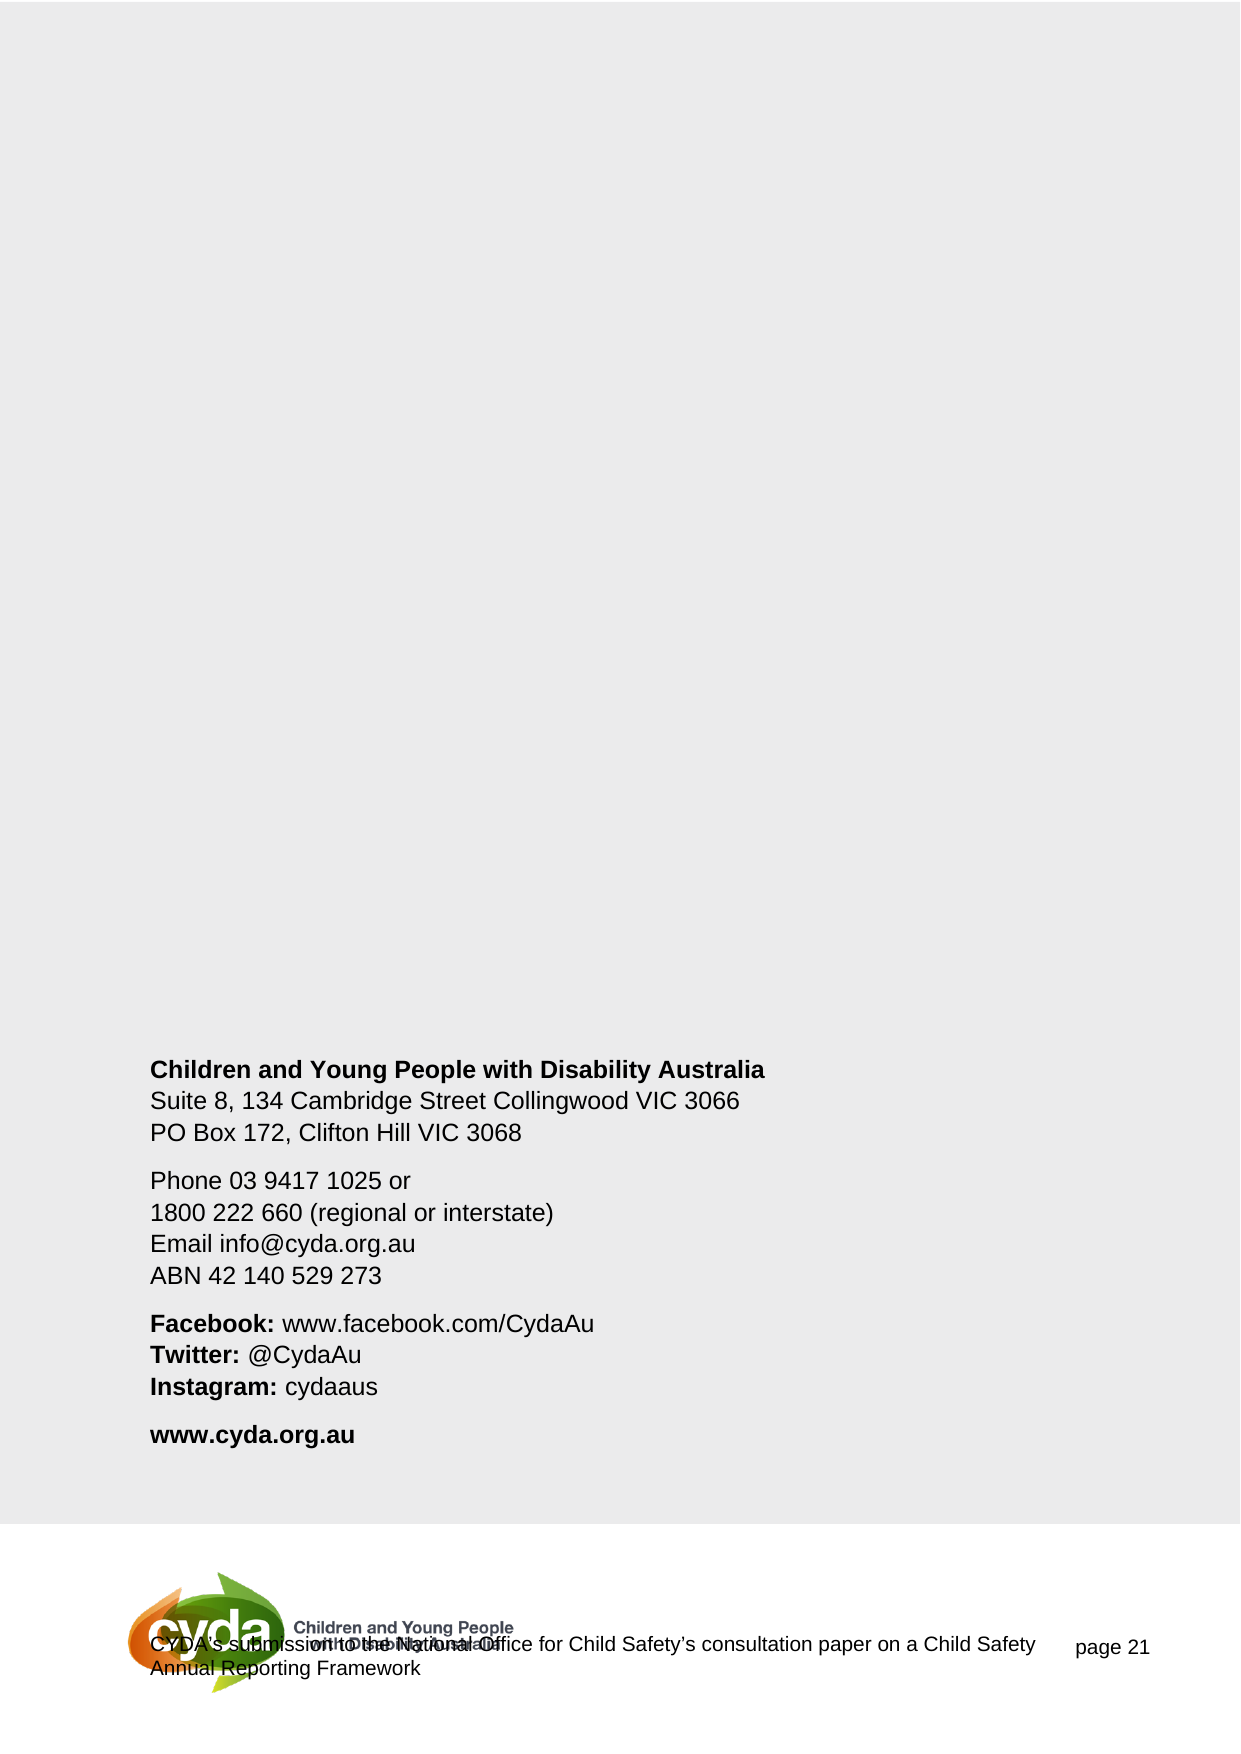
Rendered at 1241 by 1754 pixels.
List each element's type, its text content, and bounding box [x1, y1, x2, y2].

text www.cyda.org.au [150, 1420, 1110, 1449]
text Children and Young People with Disability Australia Suite 8, 134 Cambridge Street Collingwood VIC 3066 PO Box 172, Clifton Hill VIC 3068 [150, 1055, 1110, 1147]
text Facebook: www.facebook.com/CydaAu Twitter: @CydaAu Instagram: cydaaus [150, 1309, 1110, 1401]
text Phone 03 9417 1025 or 1800 222 660 (regional or interstate) Email info@cyda.org.au ABN 42 140 529 273 [150, 1166, 1110, 1289]
picture [125, 1567, 516, 1699]
